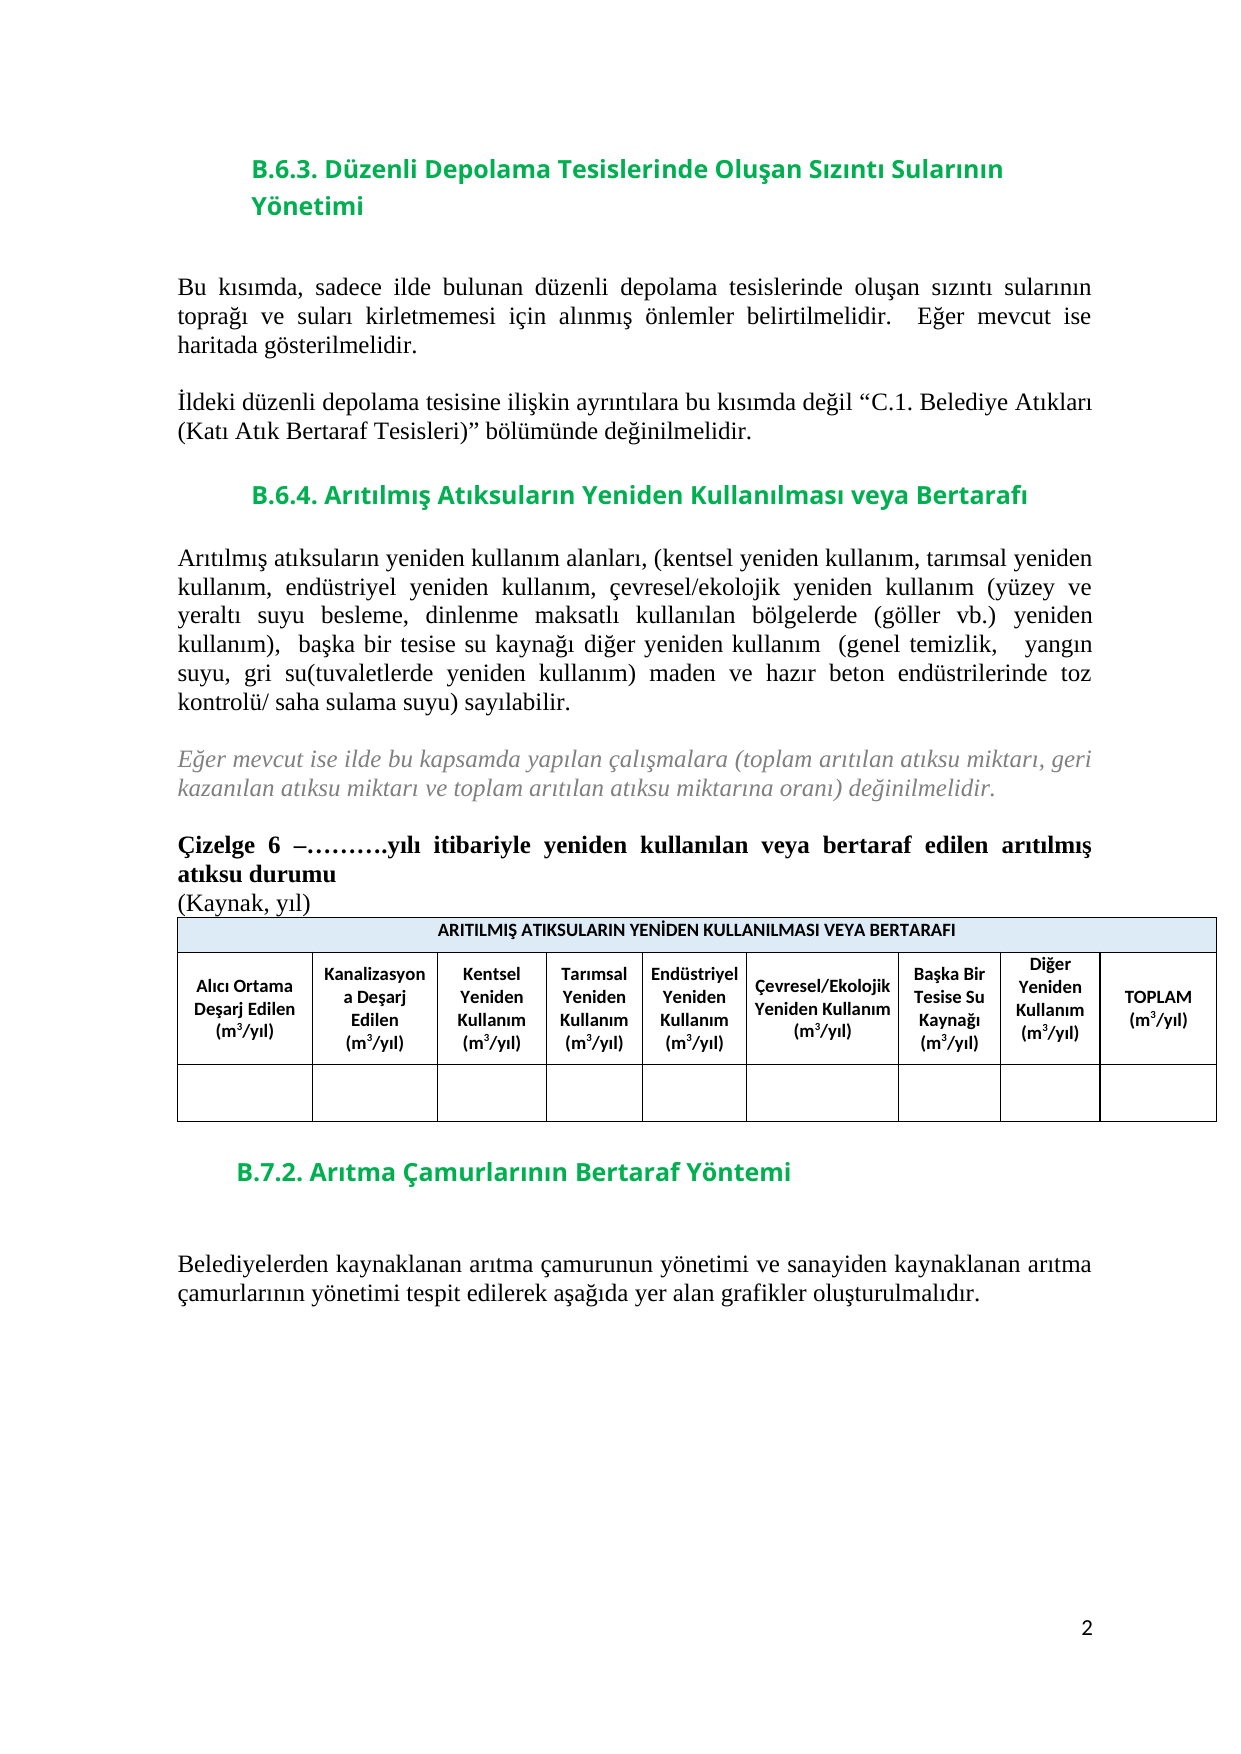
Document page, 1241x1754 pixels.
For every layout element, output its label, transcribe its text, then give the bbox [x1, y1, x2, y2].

table_cell [1001, 1065, 1099, 1121]
table_cell Kentsel Yeniden Kullanım (m3/yıl) [438, 953, 546, 1064]
table_cell Alıcı Ortama Deşarj Edilen (m3/yıl) [178, 953, 312, 1064]
table_cell [1101, 1065, 1216, 1121]
text Belediyelerden kaynaklanan arıtma çamurunun yönetimi ve sanayiden kaynaklanan arıtma çamurlarının yönetimi tespit edilerek aşağıda yer alan grafikler oluşturulmalıdır. [177, 1249, 1093, 1307]
table_cell Diğer Yeniden Kullanım (m3/yıl) [1001, 953, 1099, 1064]
table_cell TOPLAM (m3/yıl) [1101, 953, 1216, 1064]
text Eğer mevcut ise ilde bu kapsamda yapılan çalışmalara (toplam arıtılan atıksu miktarı, geri kazanılan atıksu miktarı ve toplam arıtılan atıksu miktarına oranı) değinilmelidir. [177, 744, 1093, 802]
table_cell [438, 1065, 546, 1121]
text İldeki düzenli depolama tesisine ilişkin ayrıntılara bu kısımda değil “C.1. Belediye Atıkları (Katı Atık Bertaraf Tesisleri)” bölümünde değinilmelidir. [177, 387, 1093, 445]
table_cell Başka Bir Tesise Su Kaynağı (m3/yıl) [899, 953, 1000, 1064]
table_cell [178, 1065, 312, 1121]
subtitle B.6.4. Arıtılmış Atıksuların Yeniden Kullanılması veya Bertarafı [251, 478, 1093, 512]
text Bu kısımda, sadece ilde bulunan düzenli depolama tesislerinde oluşan sızıntı sularının toprağı ve suları kirletmemesi için alınmış önlemler belirtilmelidir. Eğer mevcut ise haritada gösterilmelidir. [177, 272, 1093, 358]
table_cell [643, 1065, 746, 1121]
table_cell [547, 1065, 642, 1121]
table_cell [899, 1065, 1000, 1121]
table_cell [747, 1065, 898, 1121]
table_cell Tarımsal Yeniden Kullanım (m3/yıl) [547, 953, 642, 1064]
table_cell Çevresel/Ekolojik Yeniden Kullanım (m3/yıl) [747, 953, 898, 1064]
subtitle B.6.3. Düzenli Depolama Tesislerinde Oluşan Sızıntı Sularının Yönetimi [251, 152, 1093, 223]
subtitle B.7.2. Arıtma Çamurlarının Bertaraf Yöntemi [236, 1155, 1093, 1189]
table_header ARITILMIŞ ATIKSULARIN YENİDEN KULLANILMASI VEYA BERTARAFI [178, 918, 1216, 952]
table_cell [313, 1065, 437, 1121]
text Arıtılmış atıksuların yeniden kullanım alanları, (kentsel yeniden kullanım, tarımsal yeniden kullanım, endüstriyel yeniden kullanım, çevresel/ekolojik yeniden kullanım (yüzey ve yeraltı suyu besleme, dinlenme maksatlı kullanılan bölgelerde (göller vb.) yeniden kullanım), başka bir tesise su kaynağı diğer yeniden kullanım (genel temizlik, yangın suyu, gri su(tuvaletlerde yeniden kullanım) maden ve hazır beton endüstrilerinde toz kontrolü/ saha sulama suyu) sayılabilir. [177, 543, 1093, 716]
table_cell Kanalizasyona Deşarj Edilen (m3/yıl) [313, 953, 437, 1064]
text (Kaynak, yıl) [177, 888, 1093, 917]
table_cell Endüstriyel Yeniden Kullanım (m3/yıl) [643, 953, 746, 1064]
